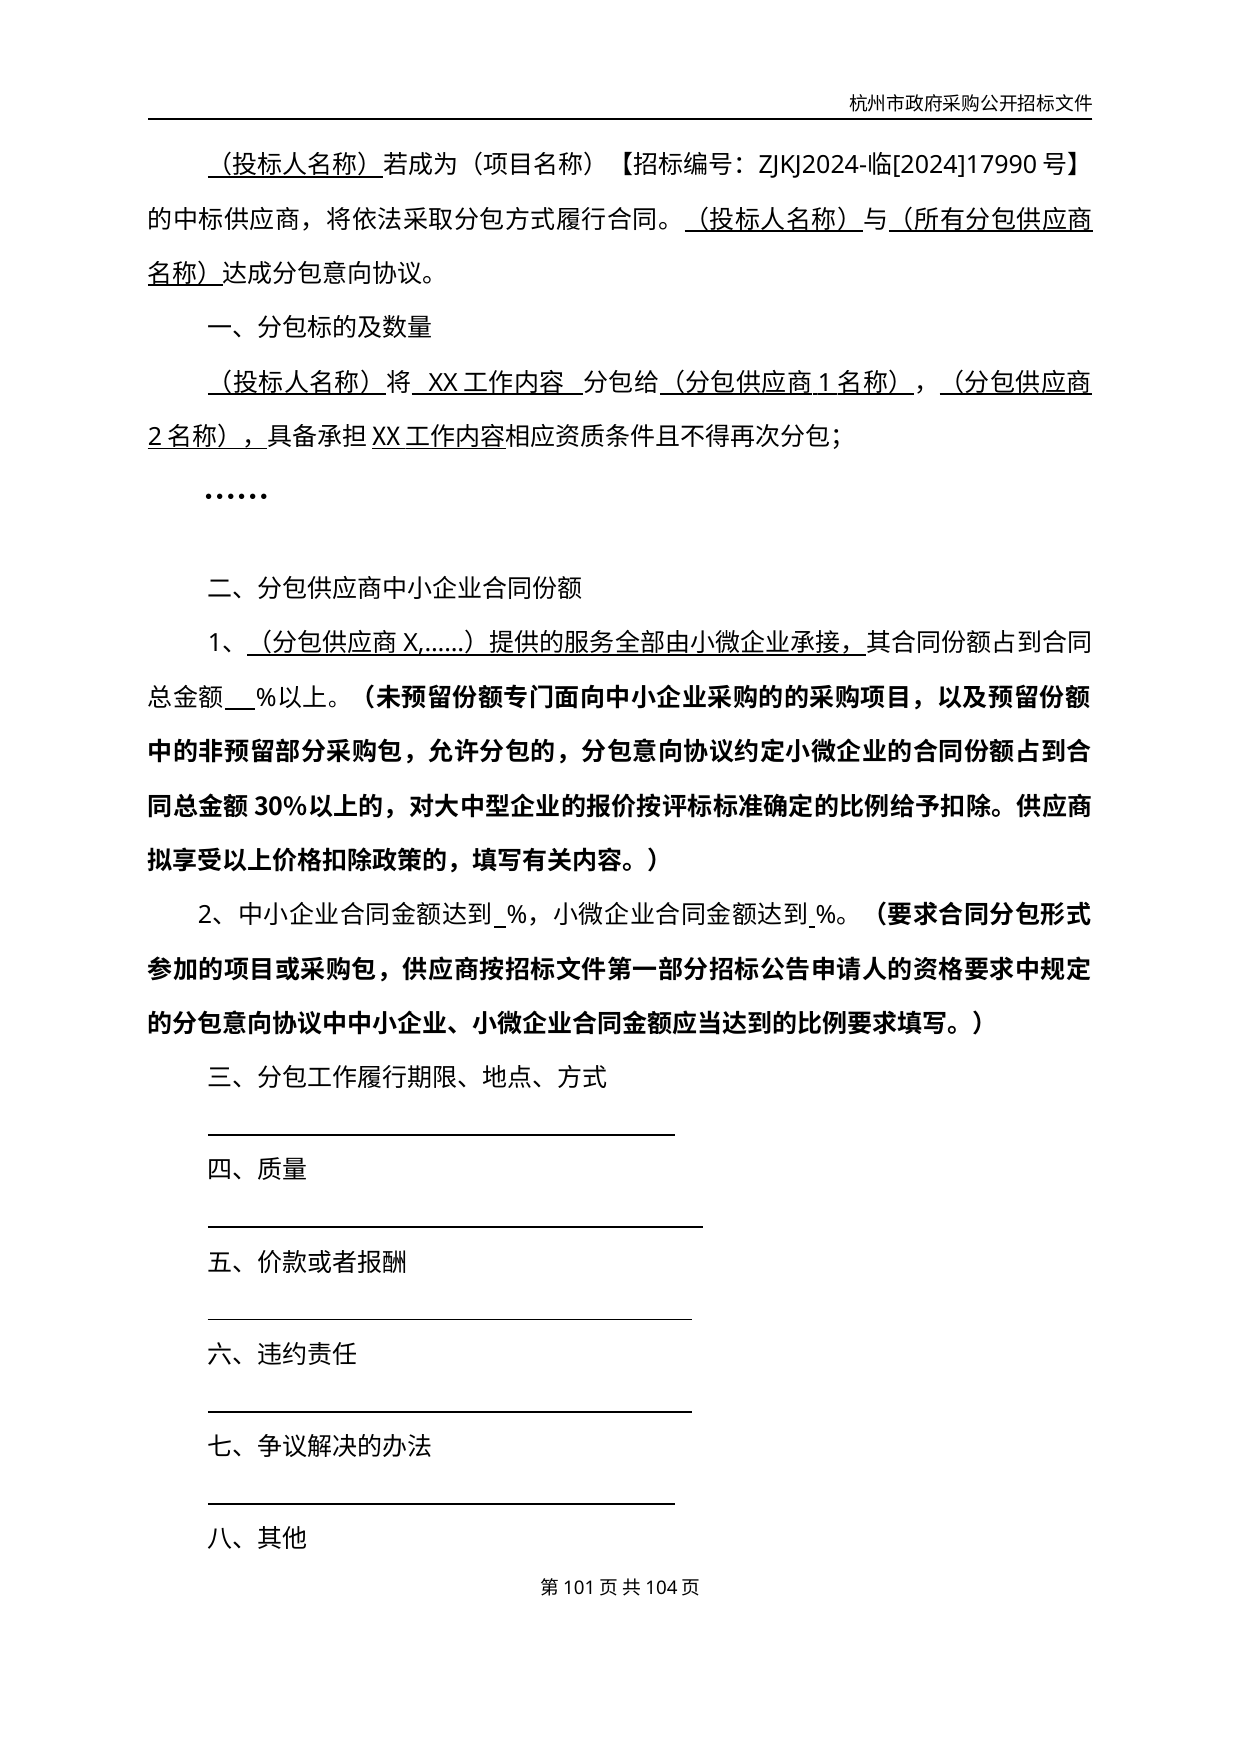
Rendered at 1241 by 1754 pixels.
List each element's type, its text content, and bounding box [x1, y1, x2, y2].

text 六、违约责任 [207, 1334, 1092, 1371]
text 2、中小企业合同金额达到 %，小微企业合同金额达到 %。（要求合同分包形式参加的项目或采购包，供应商按招标文件第一部分招标公告申请人的资格要求中规定的分包意向协议中中小企业、小微企业合同金额应当达到的比例要求填写。） [148, 895, 1092, 1040]
text 二、分包供应商中小企业合同份额 [148, 568, 1092, 605]
subtitle …… [169, 471, 1092, 519]
text 一、分包标的及数量 [148, 308, 1092, 344]
text （投标人名称）若成为（项目名称）【招标编号：ZJKJ2024-临[2024]17990号】的中标供应商，将依法采取分包方式履行合同。（投标人名称）与（所有分包供应商名称）达成分包意向协议。 [148, 145, 1092, 290]
text （投标人名称）将 XX工作内容 分包给（分包供应商1名称），（分包供应商2名称），具备承担XX工作内容相应资质条件且不得再次分包； [148, 362, 1092, 453]
text 七、争议解决的办法 [148, 1427, 1092, 1463]
text 四、质量 [148, 1150, 1092, 1186]
text 1、（分包供应商X,……）提供的服务全部由小微企业承接，其合同份额占到合同总金额 %以上。（未预留份额专门面向中小企业采购的的采购项目，以及预留份额中的非预留部分采购包，允许分包的，分包意向协议约定小微企业的合同份额占到合同总金额30%以上的，对大中型企业的报价按评标标准确定的比例给予扣除。供应商拟享受以上价格扣除政策的，填写有关内容。） [148, 623, 1092, 877]
text 五、价款或者报酬 [148, 1242, 1092, 1278]
text 八、其他 [148, 1519, 1092, 1555]
text 三、分包工作履行期限、地点、方式 [148, 1058, 1092, 1094]
